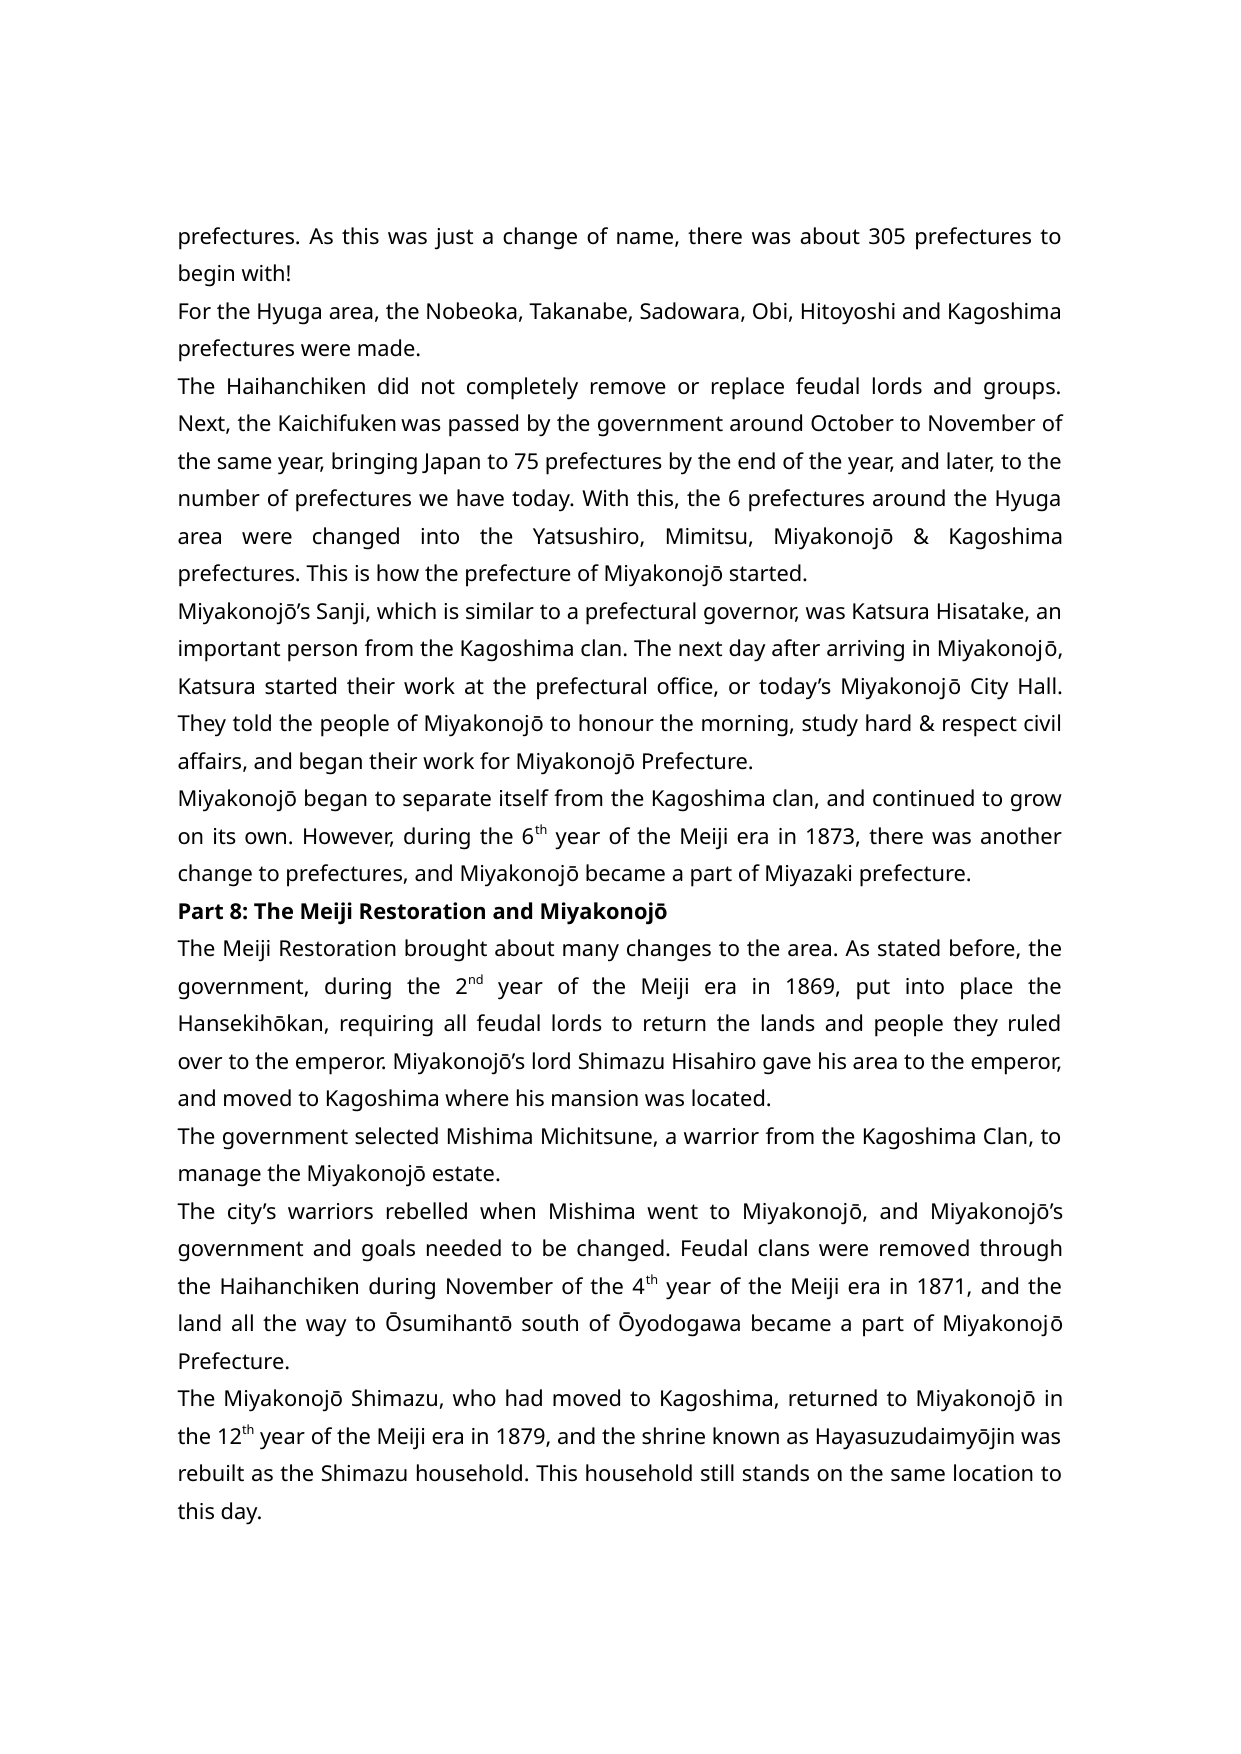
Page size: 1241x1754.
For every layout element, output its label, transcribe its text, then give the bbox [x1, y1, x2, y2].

text The Miyakonojō Shimazu, who had moved to Kagoshima, returned to Miyakonojō in the 12th year of the Meiji era in 1879, and the shrine known as Hayasuzudaimyōjin was rebuilt as the Shimazu household. This household still stands on the same location to this day. [177, 1379, 1063, 1529]
text Miyakonojō began to separate itself from the Kagoshima clan, and continued to grow on its own. However, during the 6th year of the Meiji era in 1873, there was another change to prefectures, and Miyakonojō became a part of Miyazaki prefecture. [177, 779, 1063, 892]
text The Haihanchiken did not completely remove or replace feudal lords and groups. Next, the Kaichifuken was passed by the government around October to November of the same year, bringing Japan to 75 prefectures by the end of the year, and later, to the number of prefectures we have today. With this, the 6 prefectures around the Hyuga area were changed into the Yatsushiro, Mimitsu, Miyakonojō & Kagoshima prefectures. This is how the prefecture of Miyakonojō started. [177, 367, 1063, 592]
text The Meiji Restoration brought about many changes to the area. As stated before, the government, during the 2nd year of the Meiji era in 1869, put into place the Hansekihōkan, requiring all feudal lords to return the lands and people they ruled over to the emperor. Miyakonojō’s lord Shimazu Hisahiro gave his area to the emperor, and moved to Kagoshima where his mansion was located. [177, 929, 1063, 1117]
text The government selected Mishima Michitsune, a warrior from the Kagoshima Clan, to manage the Miyakonojō estate. [177, 1117, 1063, 1192]
text Part 8: The Meiji Restoration and Miyakonojō [177, 892, 1063, 929]
text For the Hyuga area, the Nobeoka, Takanabe, Sadowara, Obi, Hitoyoshi and Kagoshima prefectures were made. [177, 292, 1063, 367]
text Miyakonojō’s Sanji, which is similar to a prefectural governor, was Katsura Hisatake, an important person from the Kagoshima clan. The next day after arriving in Miyakonojō, Katsura started their work at the prefectural office, or today’s Miyakonojō City Hall. They told the people of Miyakonojō to honour the morning, study hard & respect civil affairs, and began their work for Miyakonojō Prefecture. [177, 592, 1063, 779]
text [177, 217, 1063, 292]
text The city’s warriors rebelled when Mishima went to Miyakonojō, and Miyakonojō’s government and goals needed to be changed. Feudal clans were removed through the Haihanchiken during November of the 4th year of the Meiji era in 1871, and the land all the way to Ōsumihantō south of Ōyodogawa became a part of Miyakonojō Prefecture. [177, 1192, 1063, 1379]
